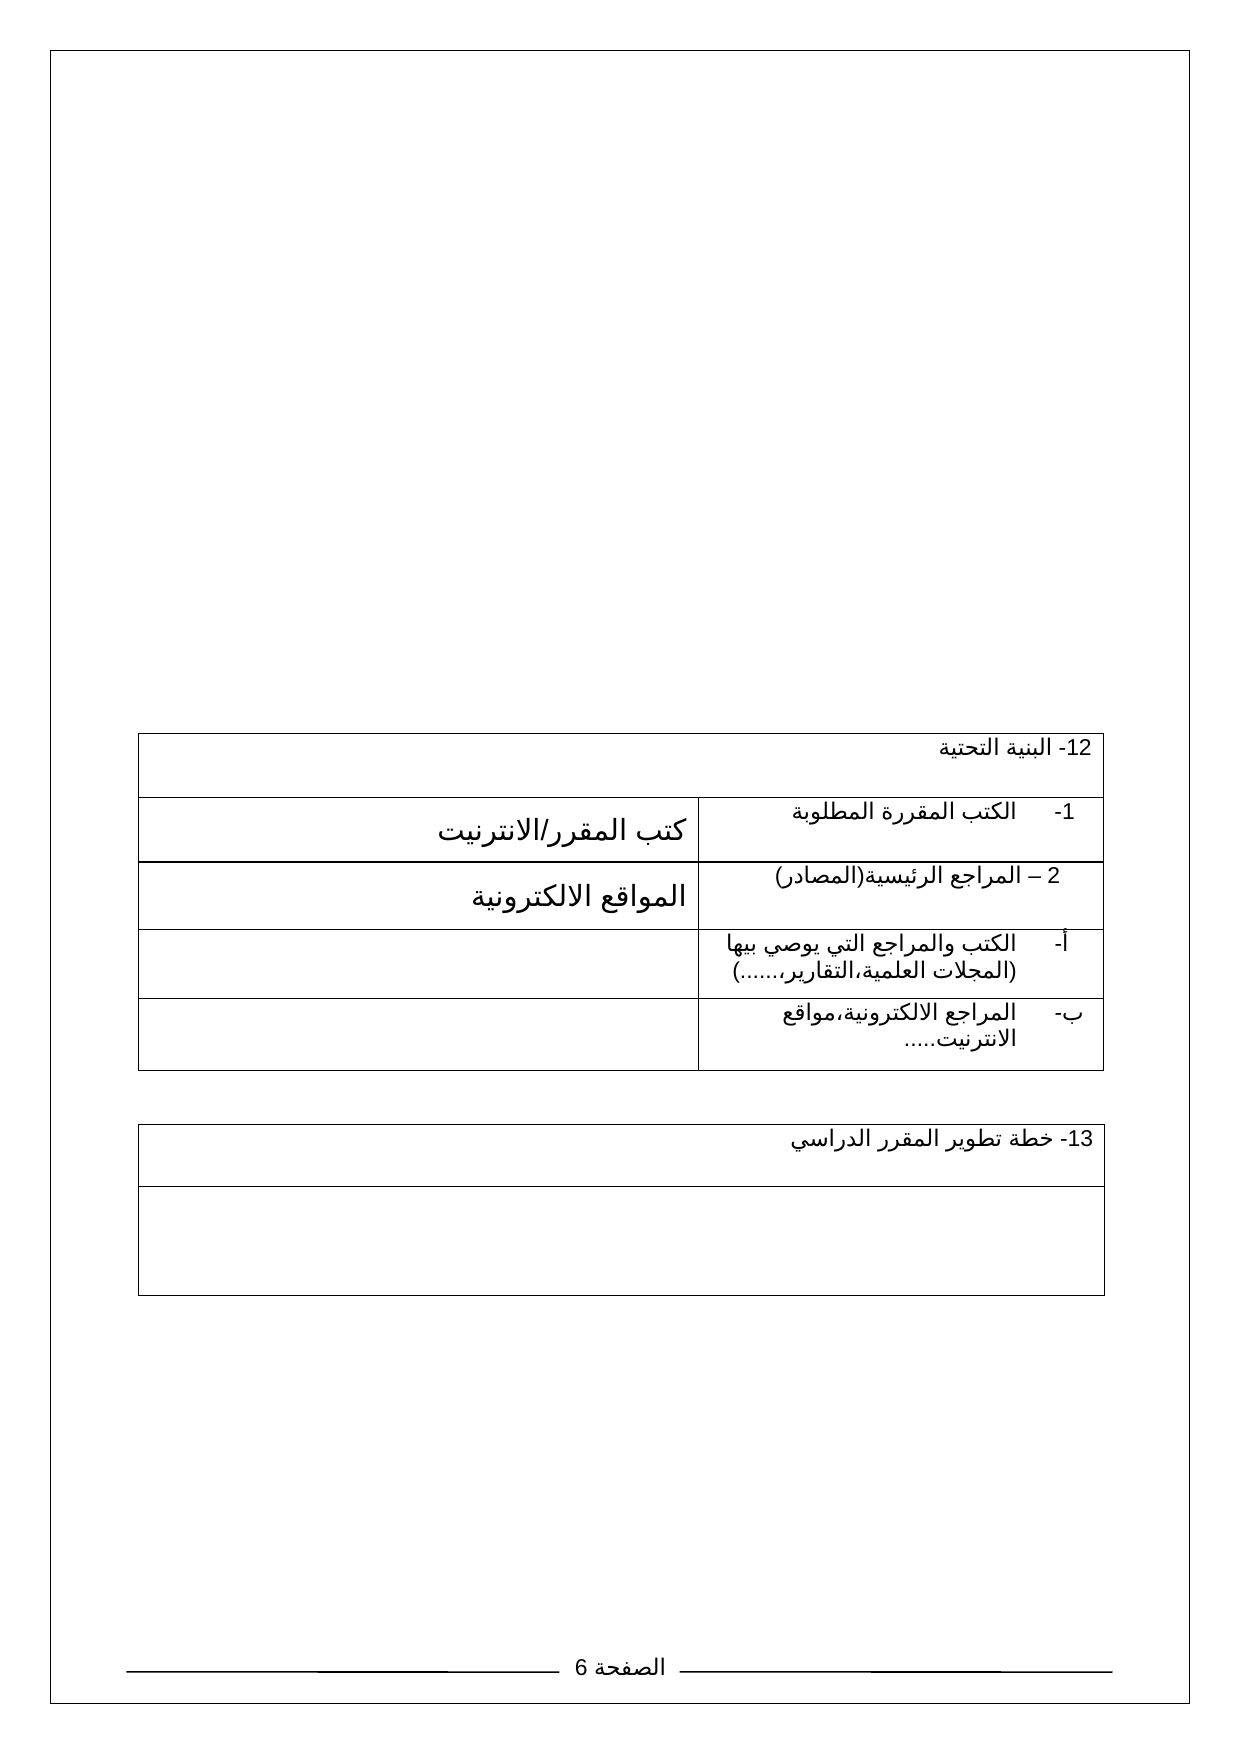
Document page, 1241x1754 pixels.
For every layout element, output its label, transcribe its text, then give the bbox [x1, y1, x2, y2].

table_cell [139, 1187, 1104, 1295]
table_cell الكتب المقررة المطلوبة [699, 798, 1103, 861]
table_header 12- البنية التحتية [139, 734, 1103, 797]
table_cell المراجع الالكترونية،مواقع الانترنيت..... [699, 999, 1103, 1069]
table_cell 2 – المراجع الرئيسية(المصادر) [699, 863, 1103, 929]
table_cell المواقع الالكترونية [139, 863, 698, 929]
table_cell الكتب والمراجع التي يوصي بيها (المجلات العلمية،التقارير،......) [699, 930, 1103, 997]
table_cell كتب المقرر/الانترنيت [139, 798, 698, 861]
table_header 13- خطة تطوير المقرر الدراسي [139, 1125, 1104, 1186]
table_cell [139, 999, 698, 1069]
table_cell [139, 930, 698, 997]
